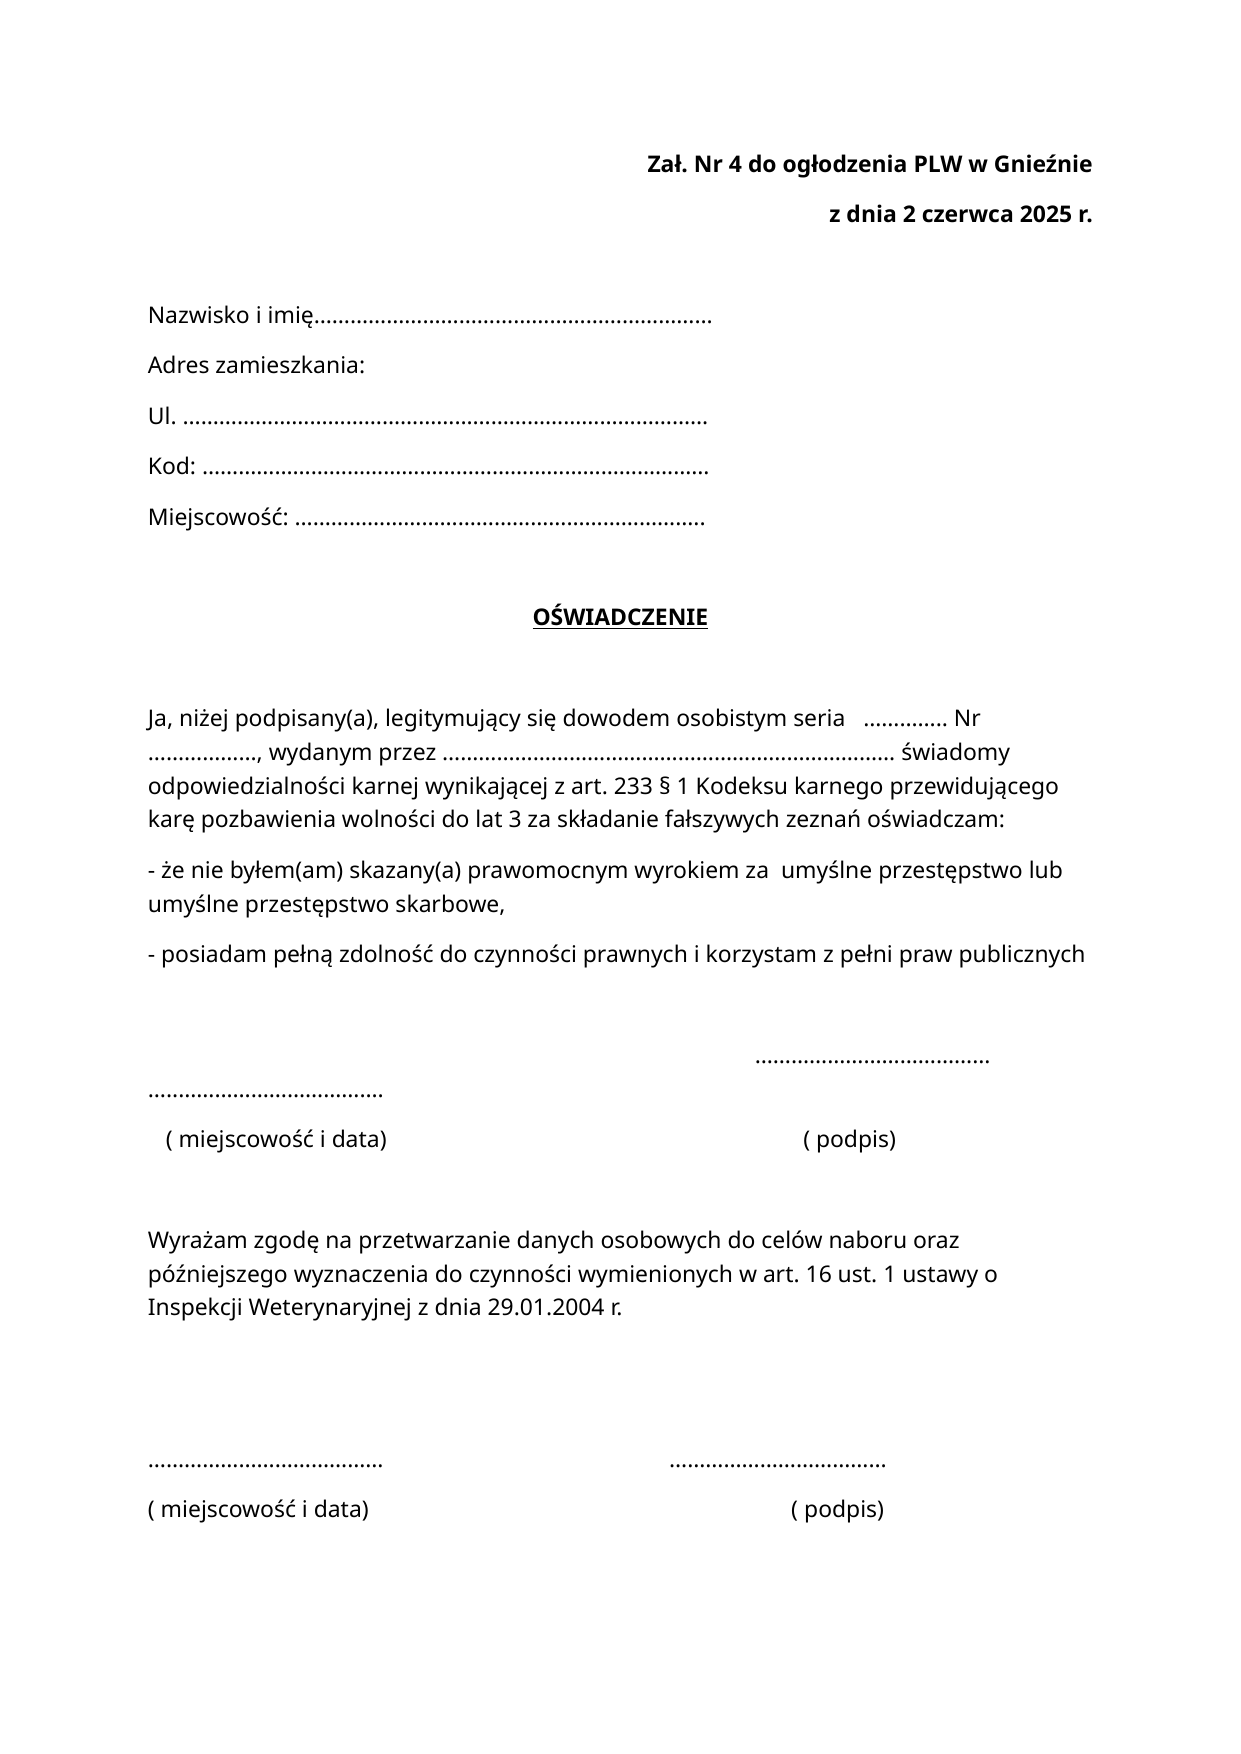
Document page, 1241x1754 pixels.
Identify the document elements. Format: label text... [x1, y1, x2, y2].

text ………………………………… …..……………………………. [148, 1039, 1093, 1104]
text - posiadam pełną zdolność do czynności prawnych i korzystam z pełni praw publicznych [148, 938, 1093, 969]
text z dnia 2 czerwca 2025 r. [148, 198, 1093, 229]
text Nazwisko i imię………………………………………………………… [148, 299, 1093, 330]
text OŚWIADCZENIE [148, 601, 1093, 633]
text Wyrażam zgodę na przetwarzanie danych osobowych do celów naboru oraz późniejszego wyznaczenia do czynności wymienionych w art. 16 ust. 1 ustawy o Inspekcji Weterynaryjnej z dnia 29.01.2004 r. [148, 1224, 1093, 1323]
text Kod: ………………………………………………………………………… [148, 450, 1093, 481]
text Adres zamieszkania: [148, 349, 1093, 381]
text - że nie byłem(am) skazany(a) prawomocnym wyrokiem za umyślne przestępstwo lub umyślne przestępstwo skarbowe, [148, 854, 1093, 919]
text Miejscowość: ………………………………………………………….. [148, 501, 1093, 532]
text ( miejscowość i data) ( podpis) [148, 1493, 1093, 1524]
text ………………………………… ……………………………… [148, 1443, 1093, 1474]
text Ja, niżej podpisany(a), legitymujący się dowodem osobistym seria ………….. Nr ………………, wydanym przez ………………………………………………………………… świadomy odpowiedzialności karnej wynikającej z art. 233 § 1 Kodeksu karnego przewidującego karę pozbawienia wolności do lat 3 za składanie fałszywych zeznań oświadczam: [148, 702, 1093, 835]
text ( miejscowość i data) ( podpis) [148, 1123, 1093, 1154]
text Ul. …………………………………………………………………………… [148, 400, 1093, 431]
text Zał. Nr 4 do ogłodzenia PLW w Gnieźnie [148, 148, 1093, 179]
